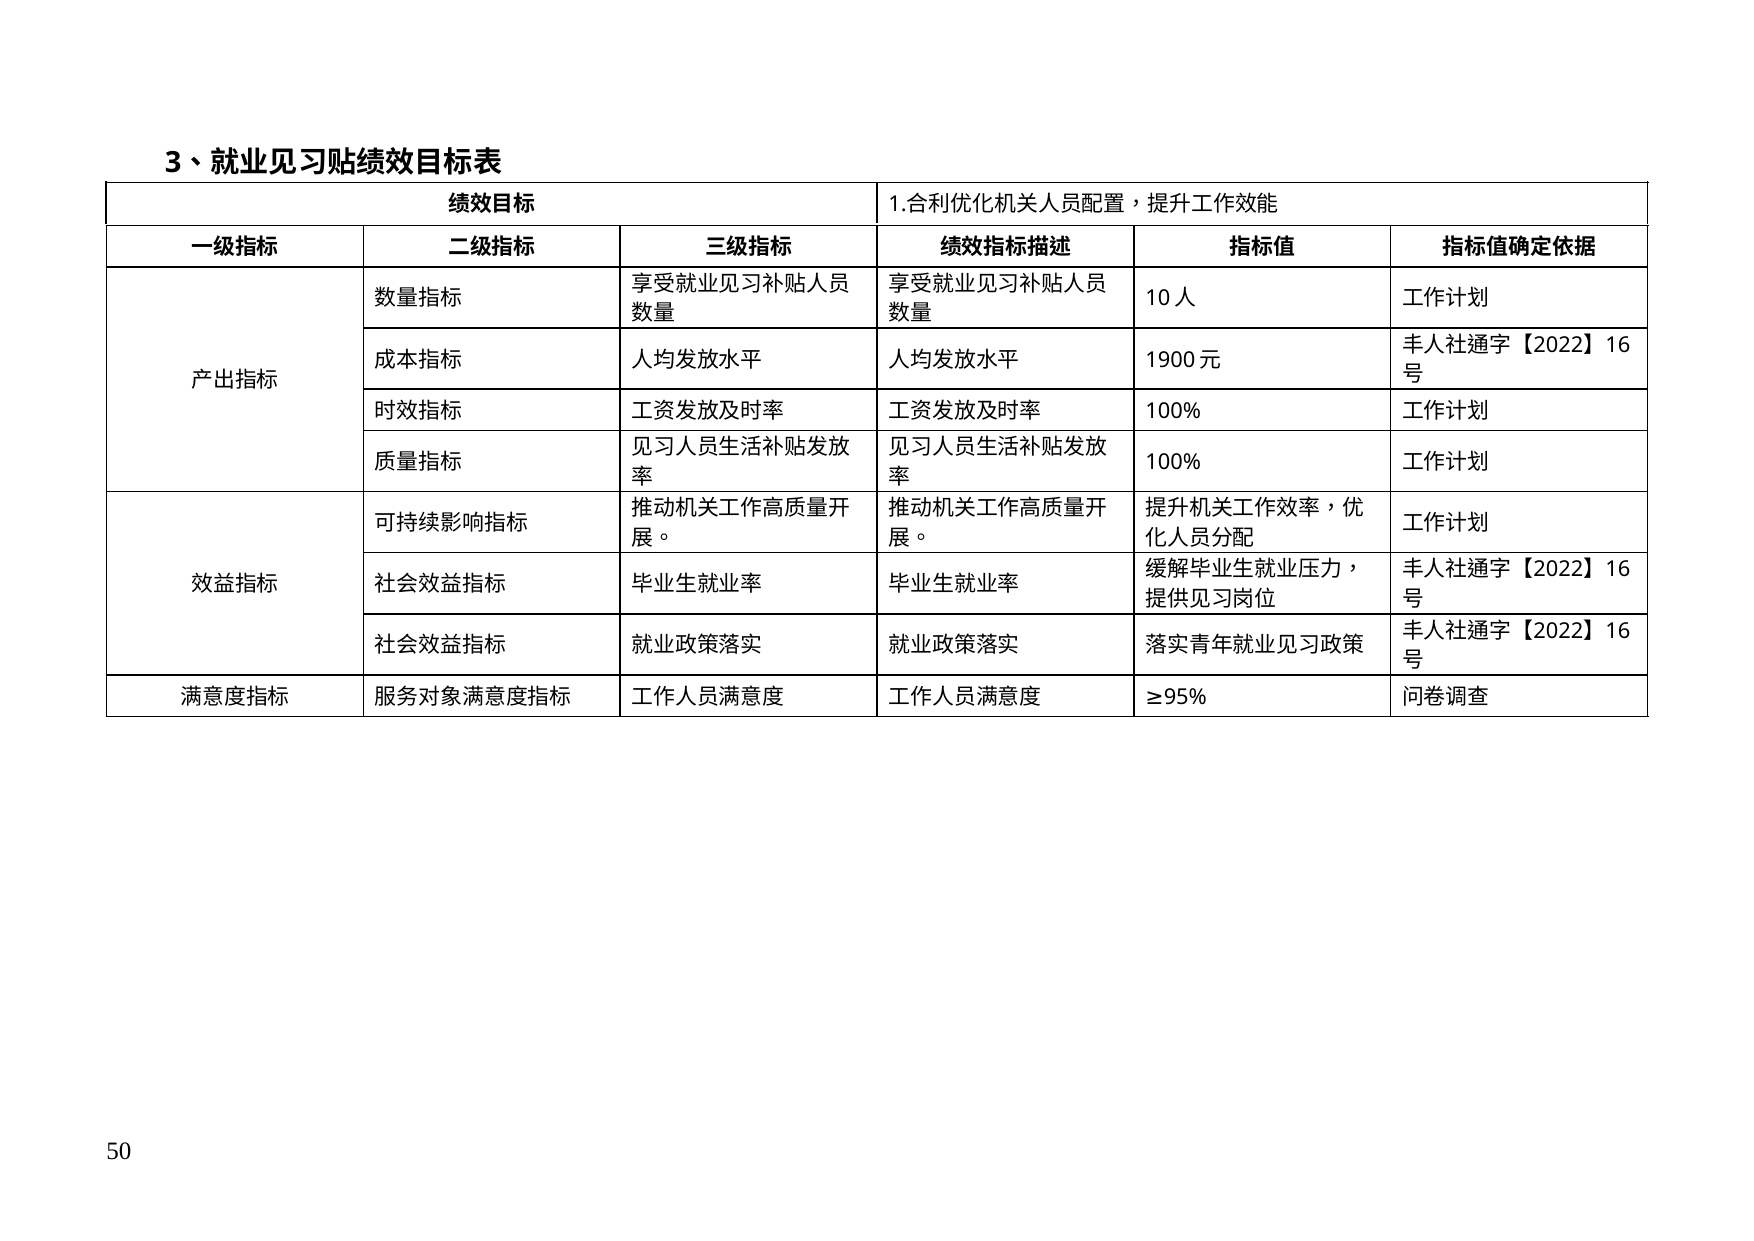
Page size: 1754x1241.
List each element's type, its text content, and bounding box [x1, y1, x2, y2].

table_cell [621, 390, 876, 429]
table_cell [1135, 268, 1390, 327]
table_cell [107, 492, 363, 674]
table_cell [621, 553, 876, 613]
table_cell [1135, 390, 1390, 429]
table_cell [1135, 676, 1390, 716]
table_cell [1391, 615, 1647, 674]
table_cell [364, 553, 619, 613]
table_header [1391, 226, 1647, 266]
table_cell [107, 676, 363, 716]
text 3、就业见习贴绩效目标表 [106, 142, 1648, 181]
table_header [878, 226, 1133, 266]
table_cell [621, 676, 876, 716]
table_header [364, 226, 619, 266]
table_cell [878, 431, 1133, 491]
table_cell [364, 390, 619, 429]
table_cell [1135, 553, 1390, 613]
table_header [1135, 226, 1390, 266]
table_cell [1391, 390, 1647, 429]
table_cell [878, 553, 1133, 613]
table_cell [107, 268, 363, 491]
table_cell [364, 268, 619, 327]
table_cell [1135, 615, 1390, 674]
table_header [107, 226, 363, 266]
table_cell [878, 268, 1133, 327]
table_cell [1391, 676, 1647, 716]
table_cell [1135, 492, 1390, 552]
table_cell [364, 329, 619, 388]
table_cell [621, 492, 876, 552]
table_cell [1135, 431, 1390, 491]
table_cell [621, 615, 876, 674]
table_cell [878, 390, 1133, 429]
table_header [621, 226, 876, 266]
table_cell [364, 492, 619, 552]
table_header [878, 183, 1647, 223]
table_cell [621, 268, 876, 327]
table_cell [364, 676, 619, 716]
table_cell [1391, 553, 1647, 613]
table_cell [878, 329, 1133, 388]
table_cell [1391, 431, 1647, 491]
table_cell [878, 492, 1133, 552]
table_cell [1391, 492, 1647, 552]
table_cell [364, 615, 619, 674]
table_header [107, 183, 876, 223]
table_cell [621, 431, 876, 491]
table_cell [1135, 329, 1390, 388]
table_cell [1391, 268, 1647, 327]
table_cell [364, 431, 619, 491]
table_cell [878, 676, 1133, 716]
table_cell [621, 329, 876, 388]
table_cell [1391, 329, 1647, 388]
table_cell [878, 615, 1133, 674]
